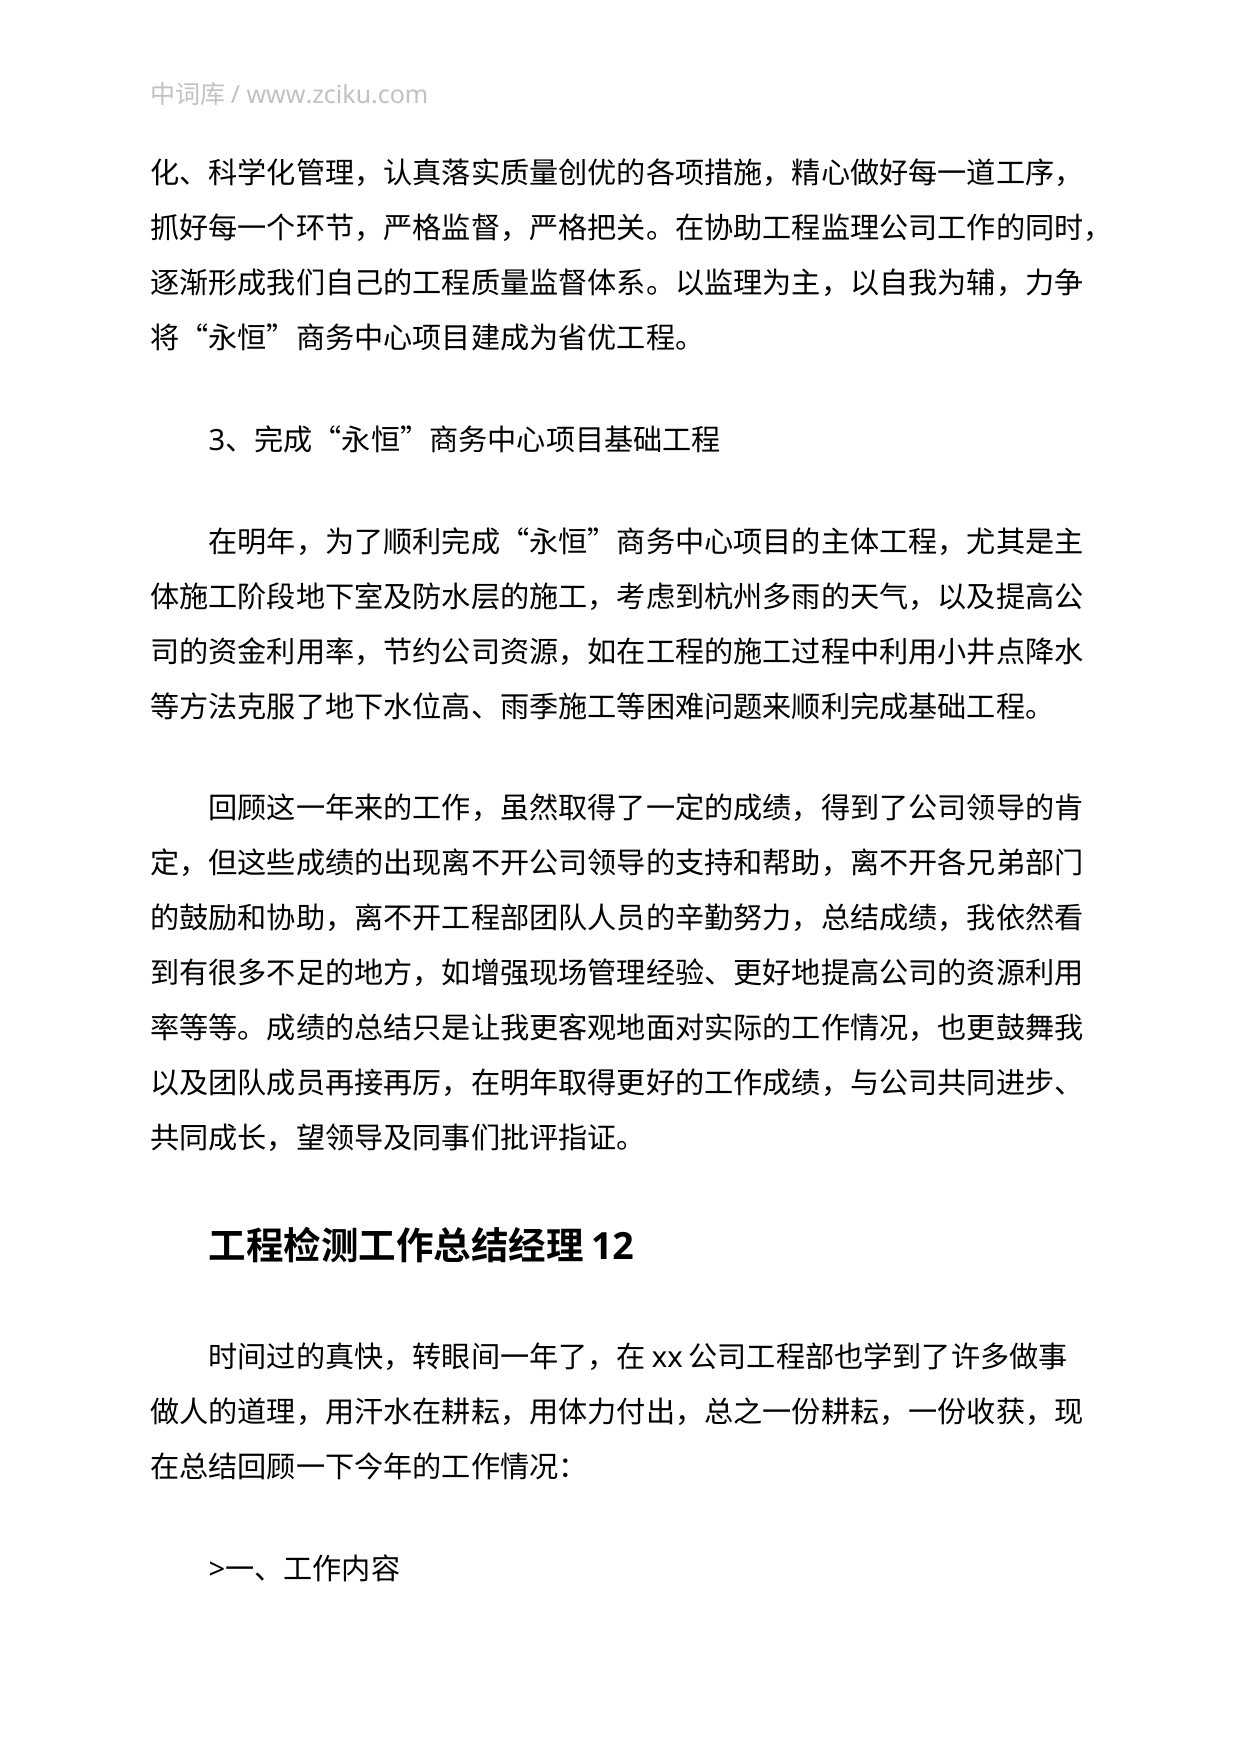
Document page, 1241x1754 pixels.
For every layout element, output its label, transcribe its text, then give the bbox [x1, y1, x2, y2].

text 在明年，为了顺利完成“永恒”商务中心项目的主体工程，尤其是主体施工阶段地下室及防水层的施工，考虑到杭州多雨的天气，以及提高公司的资金利用率，节约公司资源，如在工程的施工过程中利用小井点降水等方法克服了地下水位高、雨季施工等困难问题来顺利完成基础工程。 [150, 518, 1090, 725]
text 工程检测工作总结经理12 [150, 1216, 1090, 1271]
text 回顾这一年来的工作，虽然取得了一定的成绩，得到了公司领导的肯定，但这些成绩的出现离不开公司领导的支持和帮助，离不开各兄弟部门的鼓励和协助，离不开工程部团队人员的辛勤努力，总结成绩，我依然看到有很多不足的地方，如增强现场管理经验、更好地提高公司的资源利用率等等。成绩的总结只是让我更客观地面对实际的工作情况，也更鼓舞我以及团队成员再接再厉，在明年取得更好的工作成绩，与公司共同进步、共同成长，望领导及同事们批评指证。 [150, 785, 1090, 1157]
text 时间过的真快，转眼间一年了，在xx公司工程部也学到了许多做事做人的道理，用汗水在耕耘，用体力付出，总之一份耕耘，一份收获，现在总结回顾一下今年的工作情况： [150, 1334, 1090, 1486]
text >一、工作内容 [150, 1545, 1090, 1588]
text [150, 150, 1090, 357]
text 3、完成“永恒”商务中心项目基础工程 [150, 416, 1090, 459]
